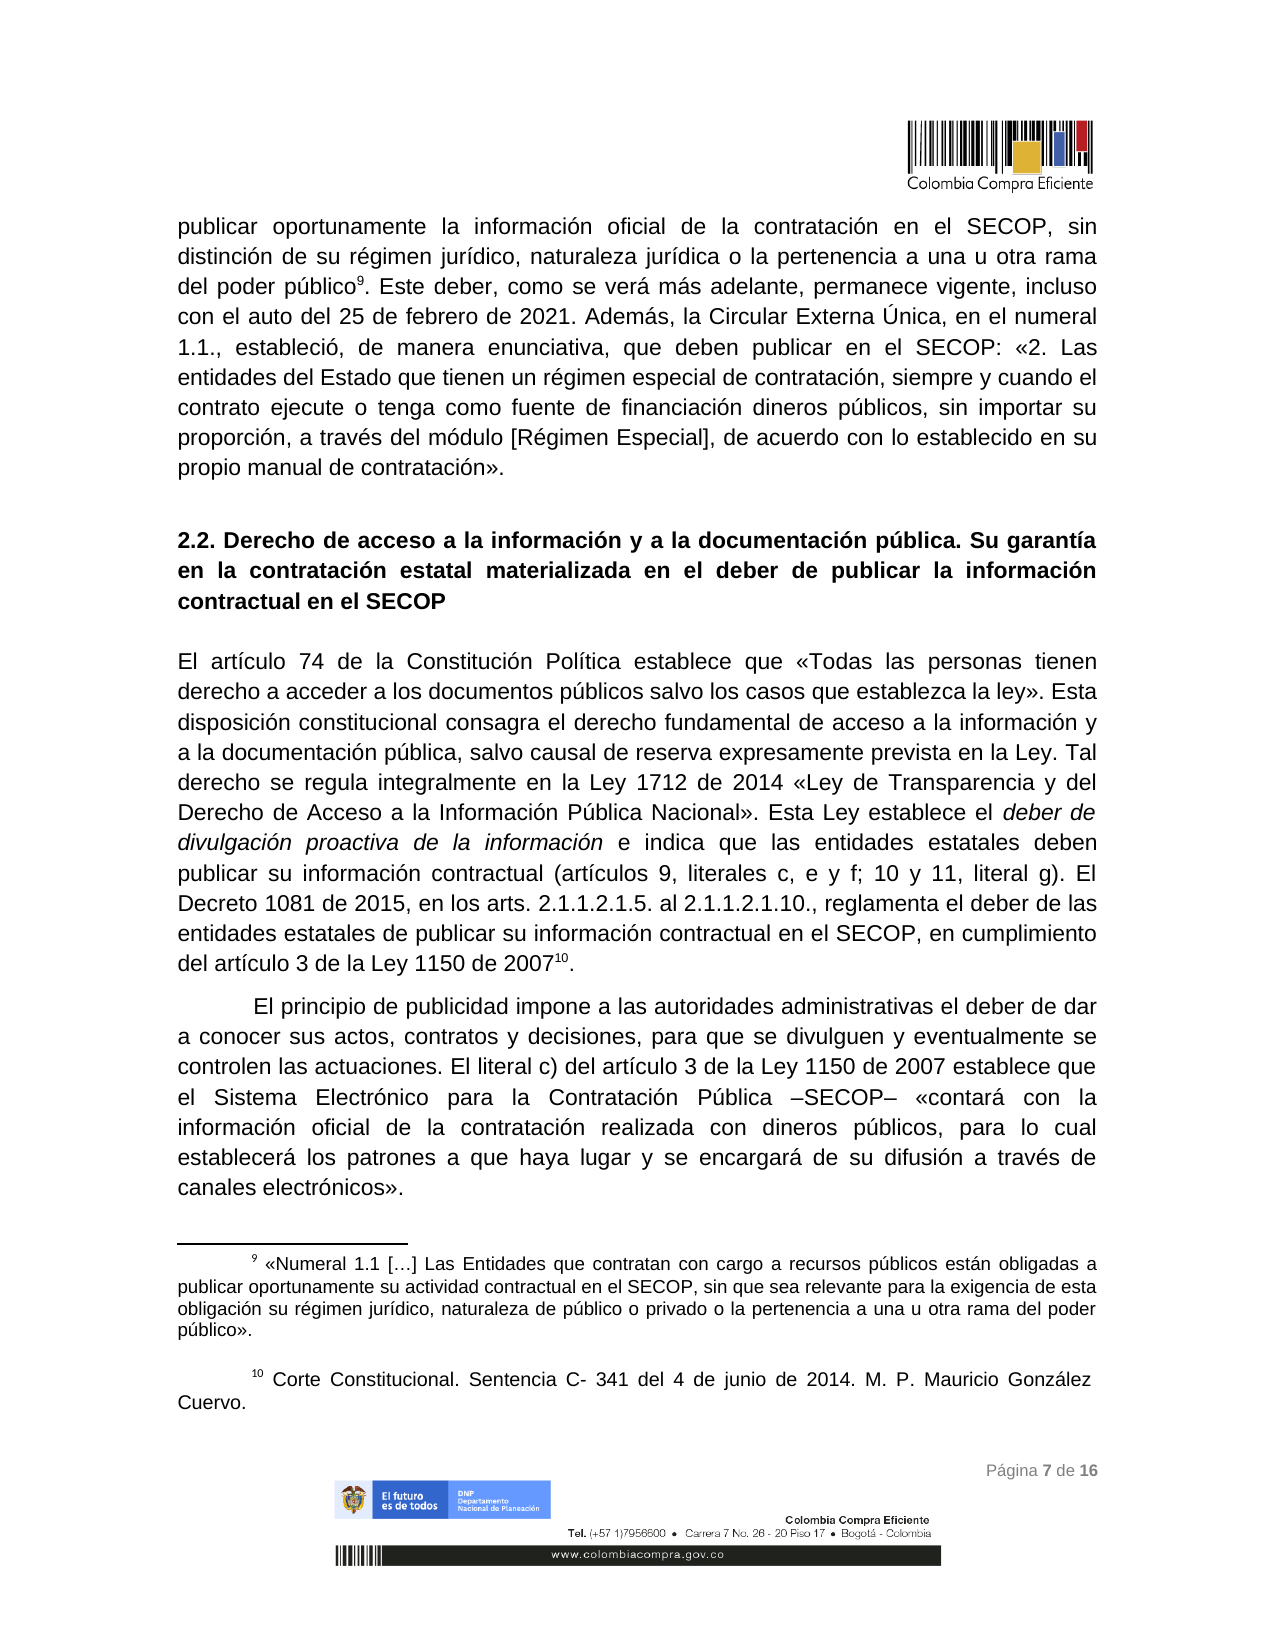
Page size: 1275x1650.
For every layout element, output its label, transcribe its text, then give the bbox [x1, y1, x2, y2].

text Para el año 2013, la Agencia Nacional de Contratación Pública – Colombia Compra Eficiente, mediante la Circular Externa No 1 del 21 de junio de 2013, recopilada en la Circular Externa Única, recordó a todas las entidades del Estado el deber de publicar oportunamente la información oficial de la contratación en el SECOP, sin distinción de su régimen jurídico, naturaleza jurídica o la pertenencia a una u otra rama del poder público. Este deber, como se verá más adelante, permanece vigente, incluso con el auto del 25 de febrero de 2021. Además, la Circular Externa Única, en el numeral 1.1., estableció, de manera enunciativa, que deben publicar en el SECOP: «2. Las entidades del Estado que tienen un régimen especial de contratación, siempre y cuando el contrato ejecute o tenga como fuente de financiación dineros públicos, sin importar su proporción, a través del módulo [Régimen Especial], de acuerdo con lo establecido en su propio manual de contratación». [177, 213, 1098, 481]
text 2.2. Derecho de acceso a la información y a la documentación pública. Su garantía en la contratación estatal materializada en el deber de publicar la información contractual en el SECOP [177, 527, 1098, 614]
picture [334, 1480, 942, 1566]
picture [899, 114, 1099, 196]
text El principio de publicidad impone a las autoridades administrativas el deber de dar a conocer sus actos, contratos y decisiones, para que se divulguen y eventualmente se controlen las actuaciones. El literal c) del artículo 3 de la Ley 1150 de 2007 establece que el Sistema Electrónico para la Contratación Pública –SECOP– «contará con la información oficial de la contratación realizada con dineros públicos, para lo cual establecerá los patrones a que haya lugar y se encargará de su difusión a través de canales electrónicos». [177, 993, 1098, 1200]
text El artículo 74 de la Constitución Política establece que «Todas las personas tienen derecho a acceder a los documentos públicos salvo los casos que establezca la ley». Esta disposición constitucional consagra el derecho fundamental de acceso a la información y a la documentación pública, salvo causal de reserva expresamente prevista en la Ley. Tal derecho se regula integralmente en la Ley 1712 de 2014 «Ley de Transparencia y del Derecho de Acceso a la Información Pública Nacional». Esta Ley establece el deber de divulgación proactiva de la información e indica que las entidades estatales deben publicar su información contractual (artículos 9, literales c, e y f; 10 y 11, literal g). El Decreto 1081 de 2015, en los arts. 2.1.1.2.1.5. al 2.1.1.2.1.10., reglamenta el deber de las entidades estatales de publicar su información contractual en el SECOP, en cumplimiento del artículo 3 de la Ley 1150 de 2007. [177, 648, 1098, 976]
